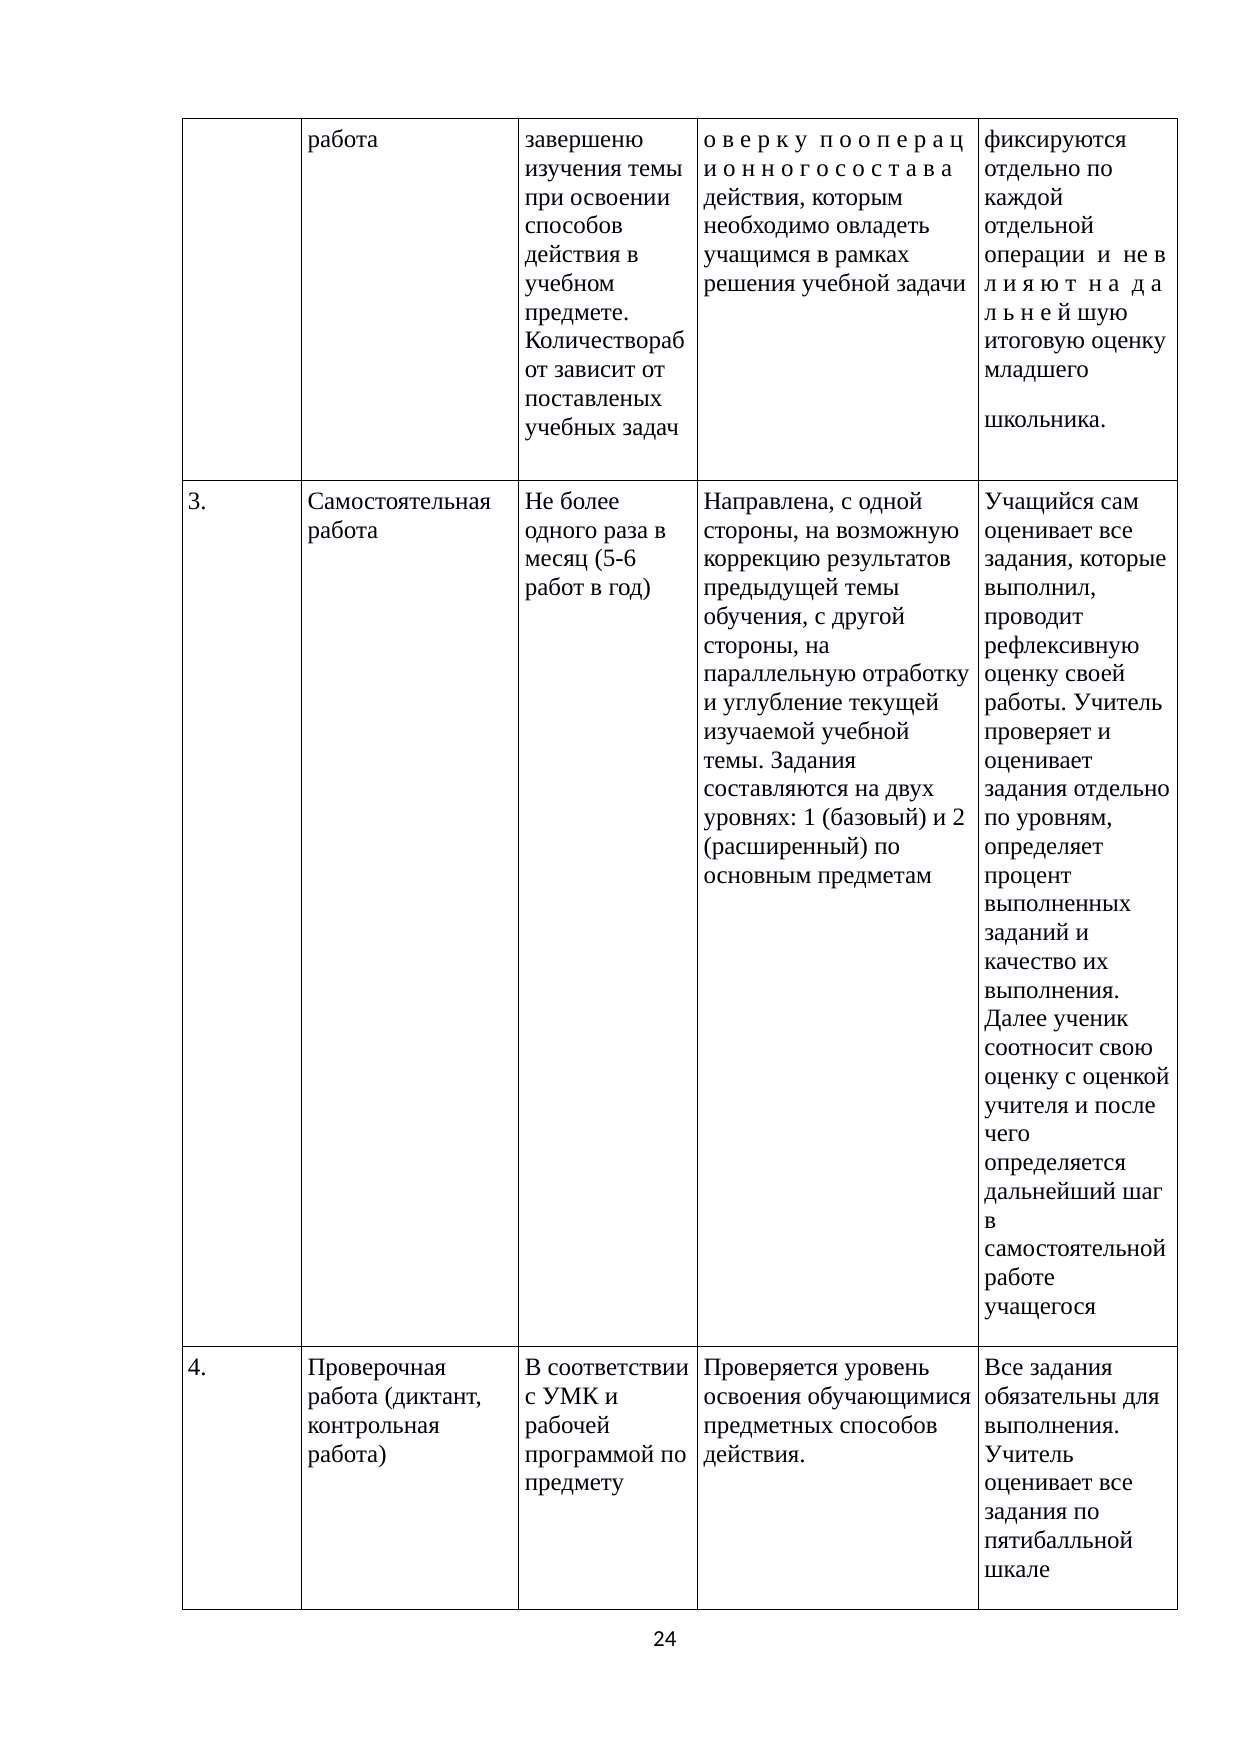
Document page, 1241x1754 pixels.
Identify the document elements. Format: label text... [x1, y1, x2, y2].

table_cell Проверочная работа (диктант, контрольная работа) [302, 1347, 518, 1609]
table_cell Не более одного раза в месяц (5-6 работ в год) [519, 481, 697, 1346]
table_cell [183, 481, 301, 1346]
table_cell В соответствии с УМК и рабочей программой по предмету [519, 1347, 697, 1609]
table_cell [183, 119, 301, 480]
table_cell Самостоятельная работа [302, 481, 518, 1346]
table_cell Направлена, с одной стороны, на возможную коррекцию результатов предыдущей темы обучения, с другой стороны, на параллельную отработку и углубление текущей изучаемой учебной темы. Задания составляются на двух уровнях: 1 (базовый) и 2 (расширенный) по основным предметам [698, 481, 978, 1346]
table_cell [183, 1347, 301, 1609]
table_cell Учащийся сам оценивает все задания, которые выполнил, проводит рефлексивную оценку своей работы. Учитель проверяет и оценивает задания отдельно по уровням, определяет процент выполненных заданий и качество их выполнения. Далее ученик соотносит свою оценку с оценкой учителя и после чего определяется дальнейший шаг в самостоятельной работе учащегося [979, 481, 1177, 1346]
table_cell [698, 119, 978, 480]
table_cell Проверяется уровень освоения обучающимися предметных способов действия. [698, 1347, 978, 1609]
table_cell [302, 119, 518, 480]
table_cell Все задания обязательны для выполнения. Учитель оценивает все задания по пятибалльной шкале [979, 1347, 1177, 1609]
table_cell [519, 119, 697, 480]
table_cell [979, 119, 1177, 480]
